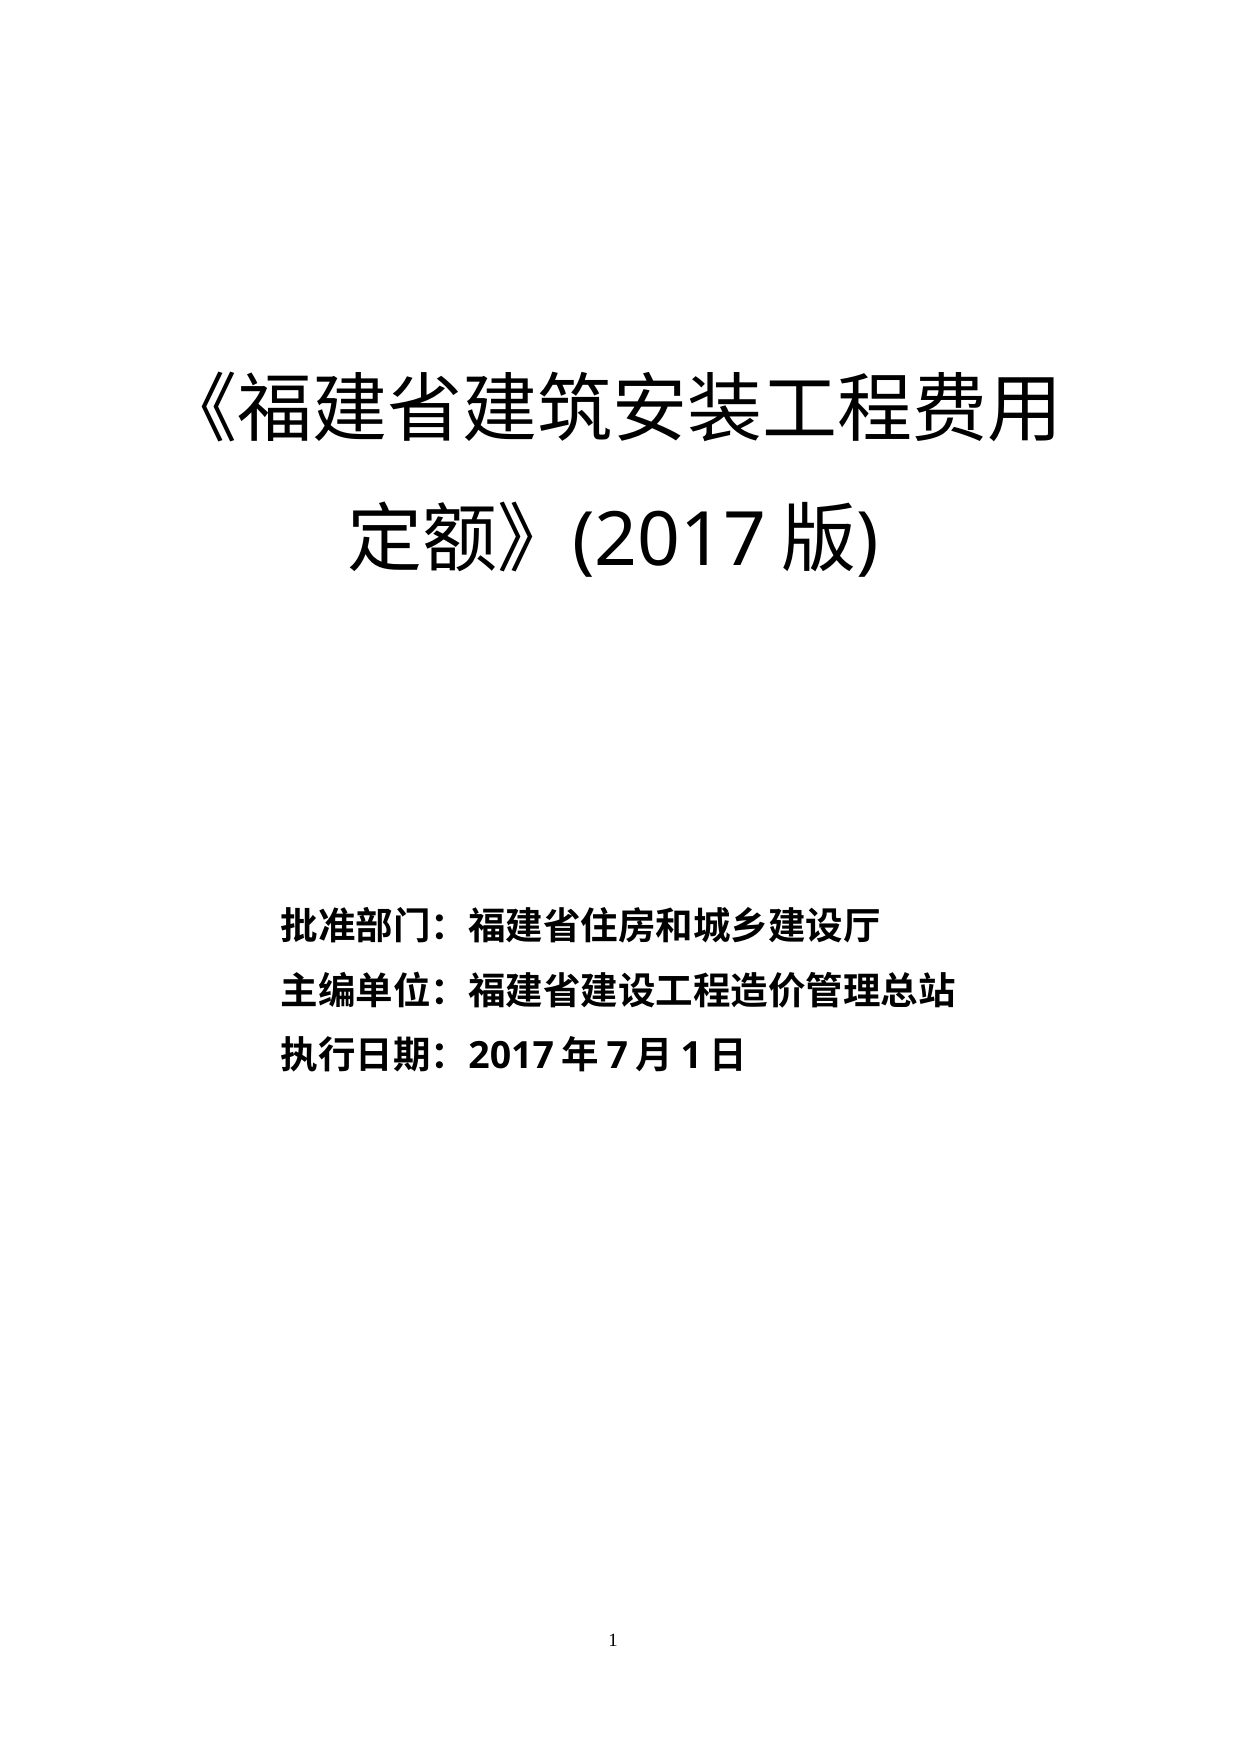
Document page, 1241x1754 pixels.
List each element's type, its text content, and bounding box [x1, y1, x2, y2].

text 《福建省建筑安装工程费用定额》(2017版) [133, 338, 1092, 598]
text 主编单位：福建省建设工程造价管理总站 [281, 955, 1092, 1020]
text 批准部门：福建省住房和城乡建设厅 [281, 890, 1092, 955]
text 执行日期：2017年7月1日 [281, 1020, 1092, 1085]
